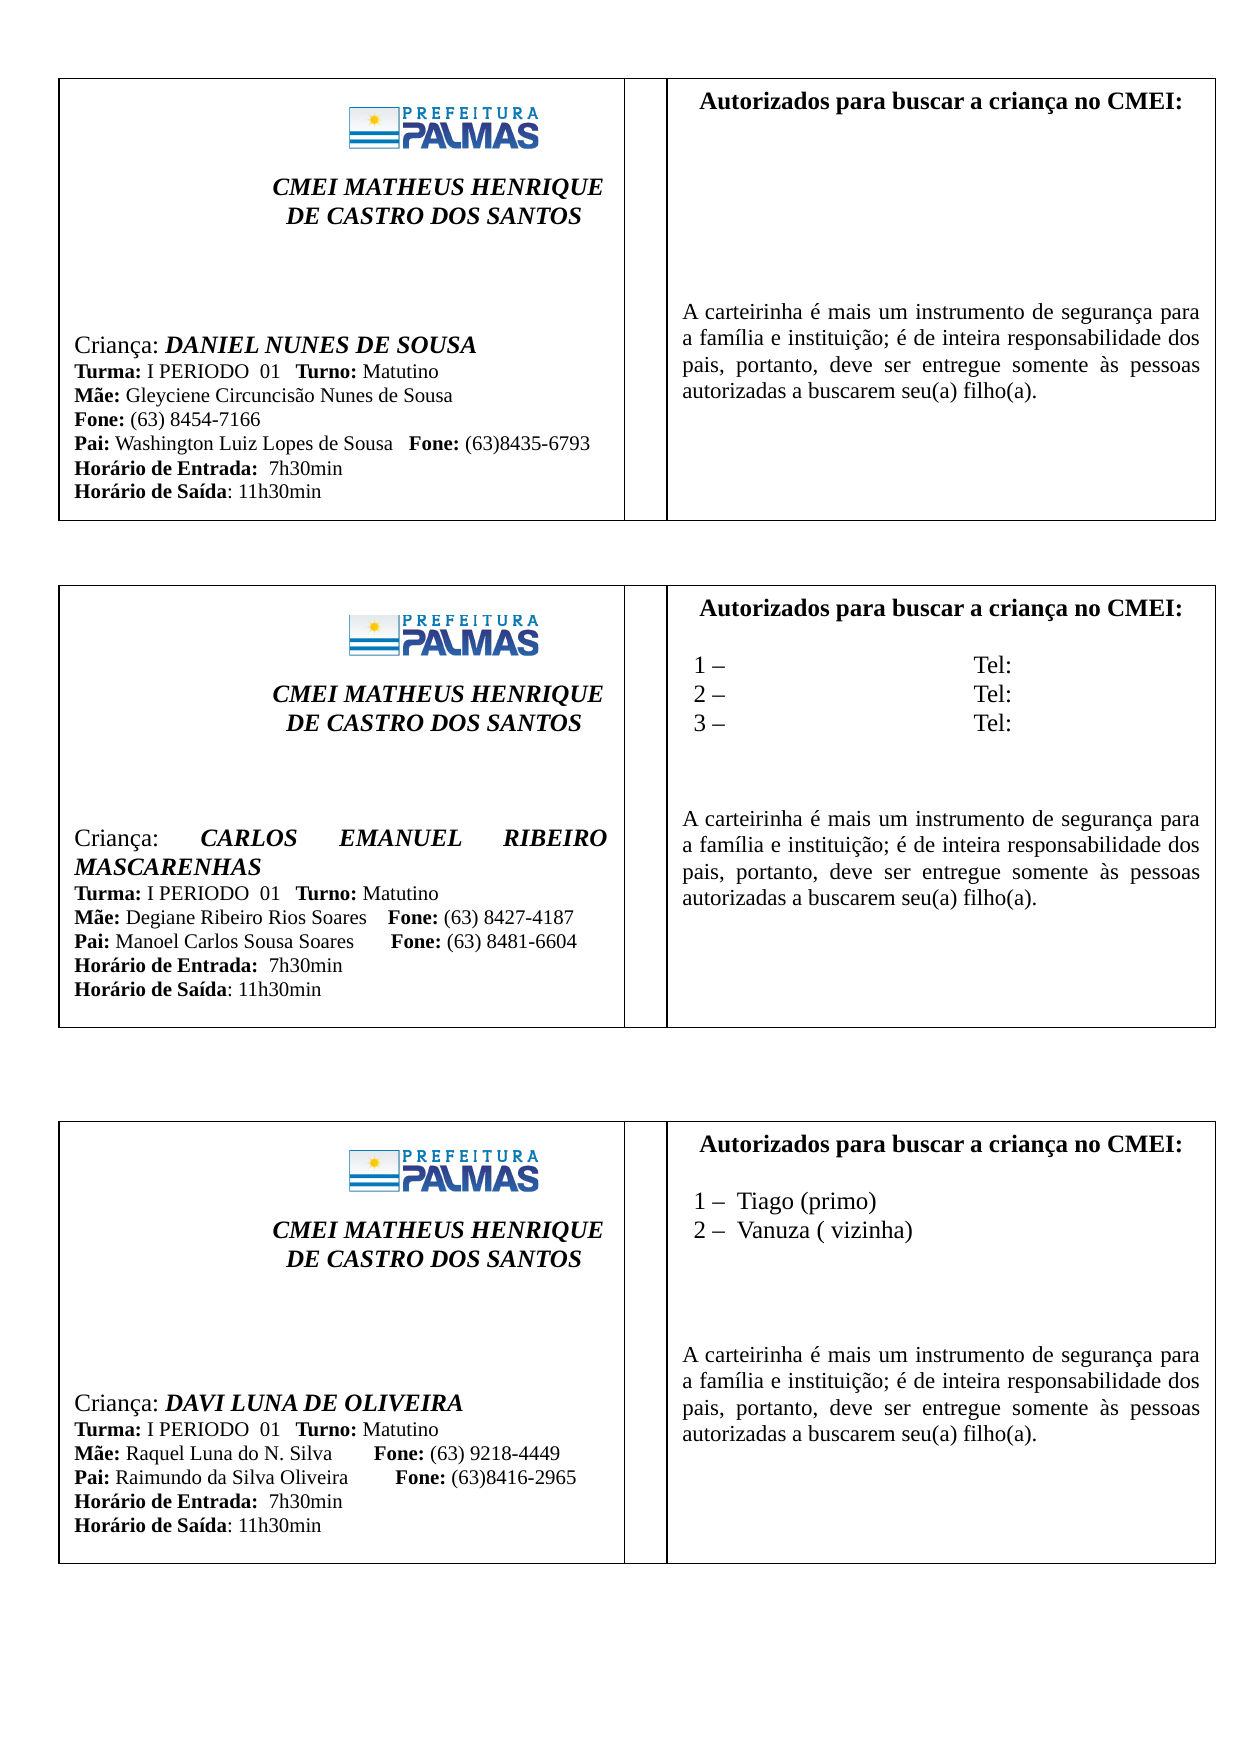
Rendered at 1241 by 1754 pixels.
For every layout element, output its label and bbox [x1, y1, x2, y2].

picture [349, 1150, 539, 1192]
picture [349, 107, 539, 149]
picture [535, 107, 539, 117]
picture [535, 1150, 539, 1160]
picture [349, 615, 539, 656]
